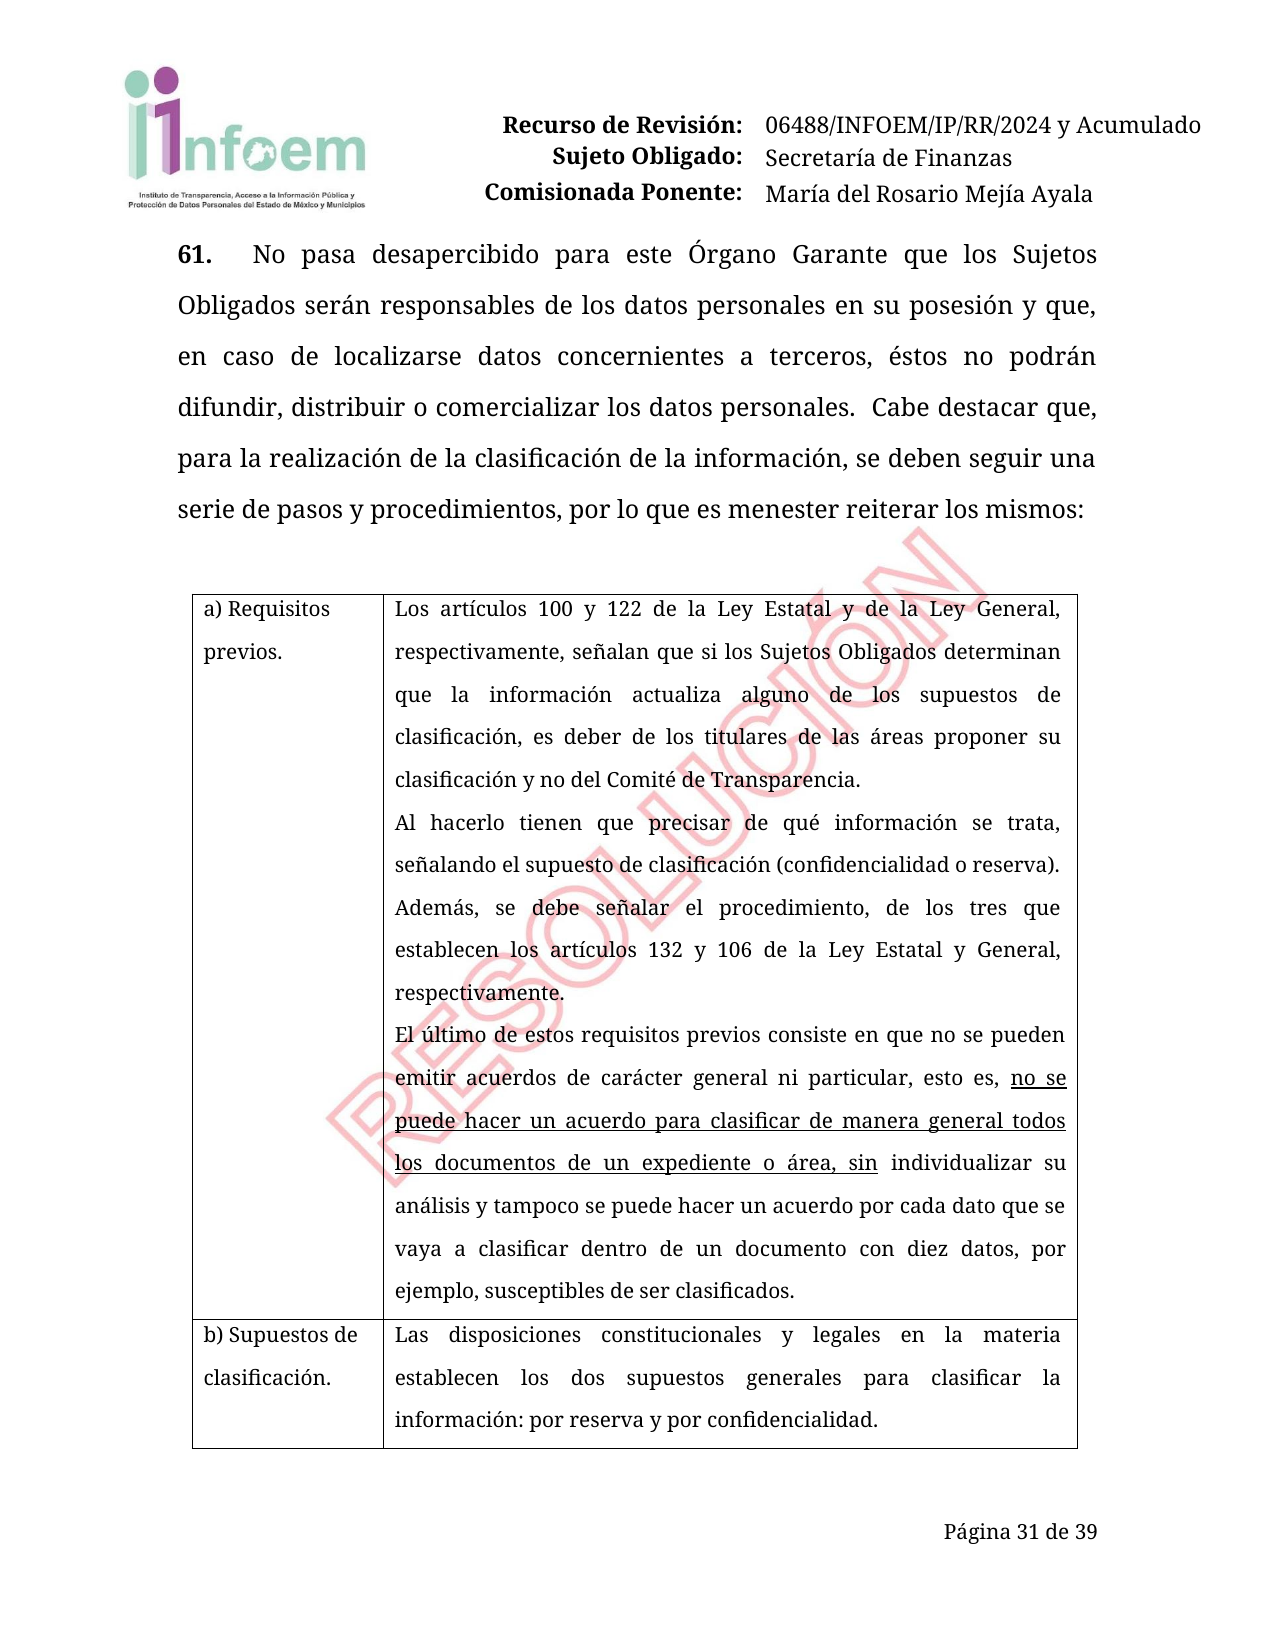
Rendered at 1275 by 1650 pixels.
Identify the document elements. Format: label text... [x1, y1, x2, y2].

table_header Los artículos 100 y 122 de la Ley Estatal y de la Ley General, respectivamente, señalan que si los Sujetos Obligados determinan que la información actualiza alguno de los supuestos de clasificación, es deber de los titulares de las áreas proponer su clasificación y no del Comité de Transparencia. Al hacerlo tienen que precisar de qué información se trata, señalando el supuesto de clasificación (confidencialidad o reserva). Además, se debe señalar el procedimiento, de los tres que establecen los artículos 132 y 106 de la Ley Estatal y General, respectivamente. El último de estos requisitos previos consiste en que no se pueden emitir acuerdos de carácter general ni particular, esto es, no se puede hacer un acuerdo para clasificar de manera general todos los documentos de un expediente o área, sin individualizar su análisis y tampoco se puede hacer un acuerdo por cada dato que se vaya a clasificar dentro de un documento con diez datos, por ejemplo, susceptibles de ser clasificados. [384, 595, 1077, 1319]
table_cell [193, 1320, 383, 1448]
picture [5, 6, 1275, 1650]
table_header a) Requisitos previos. [193, 595, 383, 1319]
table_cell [384, 1320, 1077, 1448]
list No pasa desapercibido para este Órgano Garante que los Sujetos Obligados serán responsables de los datos personales en su posesión y que, en caso de localizarse datos concernientes a terceros, éstos no podrán difundir, distribuir o comercializar los datos personales. Cabe destacar que, para la realización de la clasificación de la información, se deben seguir una serie de pasos y procedimientos, por lo que es menester reiterar los mismos: [177, 236, 1098, 526]
